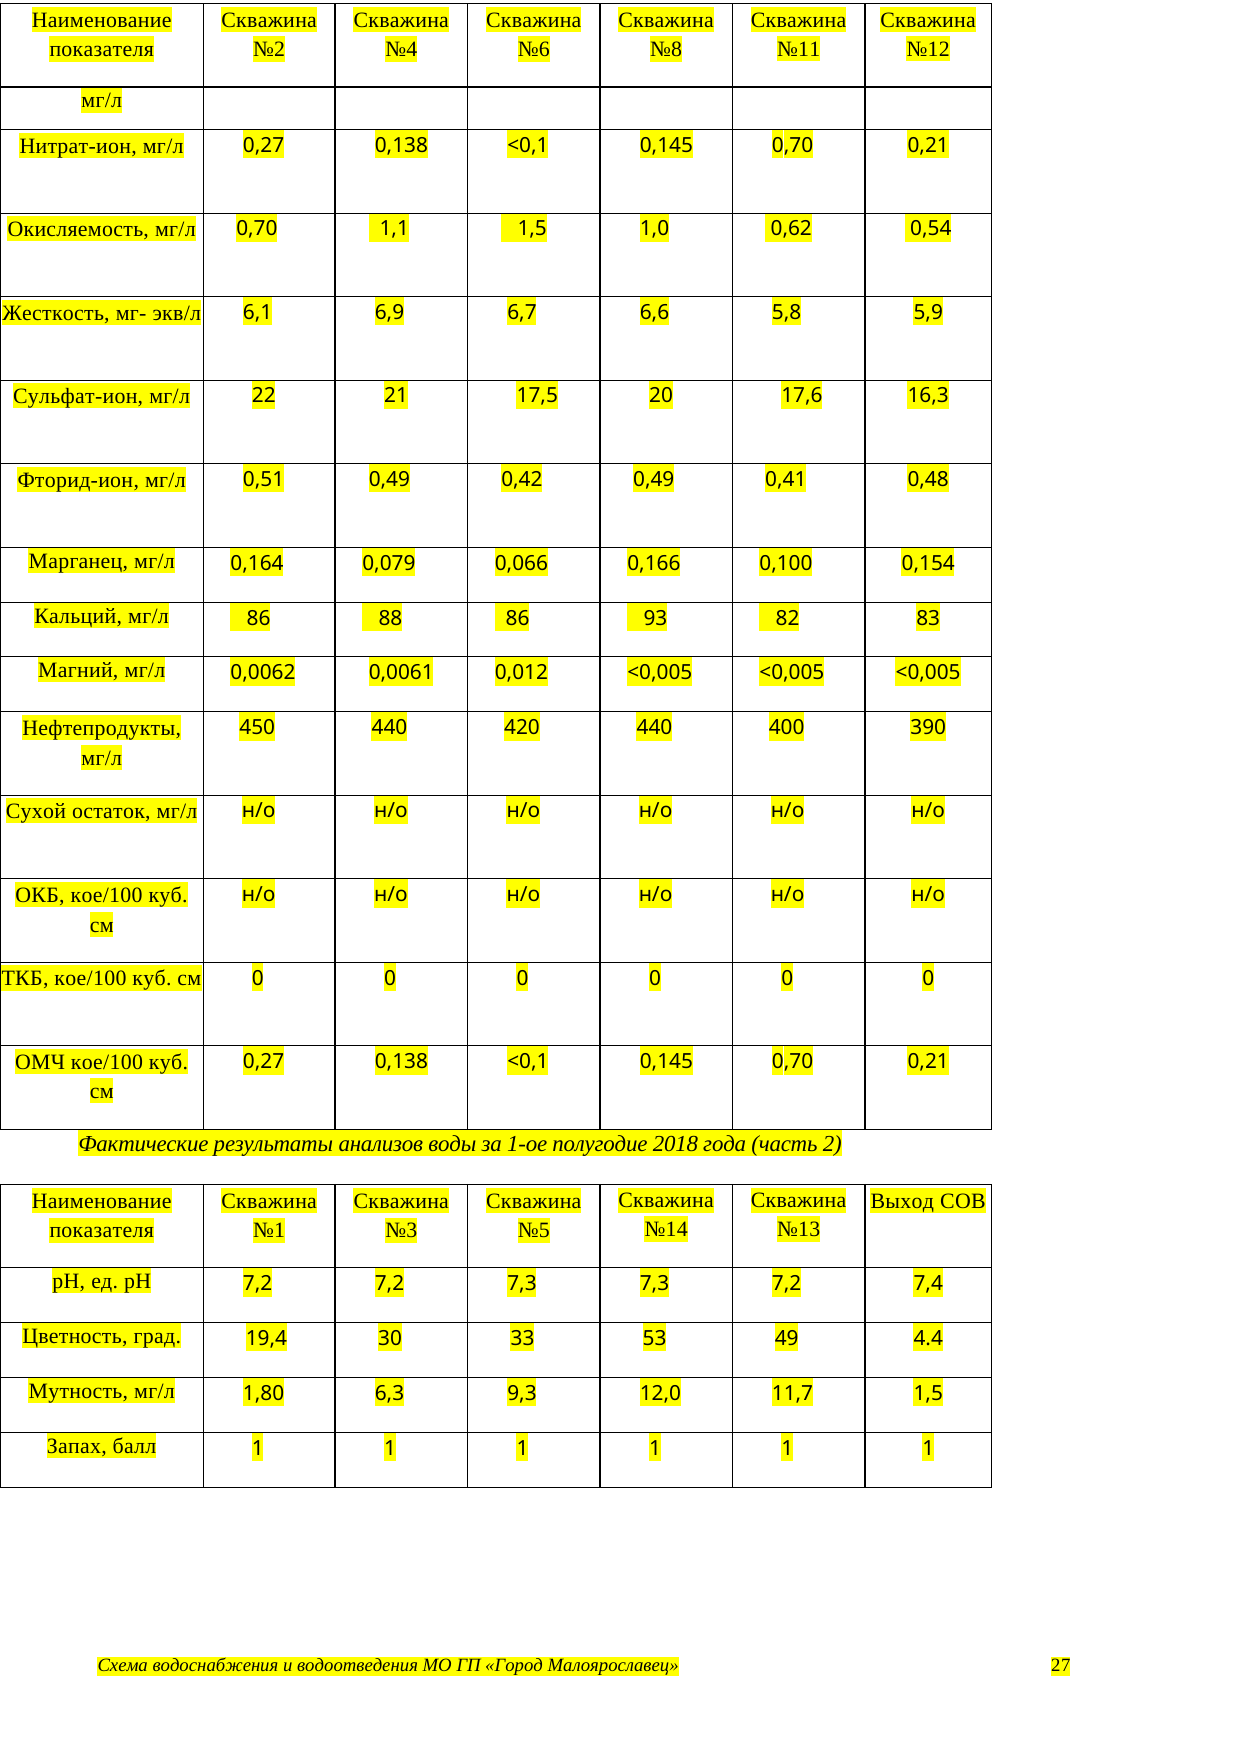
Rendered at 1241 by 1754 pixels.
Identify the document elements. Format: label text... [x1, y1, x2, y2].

table_cell 7,2 [336, 1268, 467, 1322]
table_cell [468, 88, 599, 129]
table_cell Нитрат-ион, мг/л [1, 130, 203, 212]
table_cell <0,1 [468, 130, 599, 212]
table_cell н/о [204, 796, 334, 878]
table_header Скважина №2 [204, 4, 334, 86]
table_cell 400 [733, 712, 864, 794]
table_cell 0 [733, 963, 864, 1045]
table_cell <0,1 [468, 1046, 599, 1129]
table_cell 0,49 [601, 464, 732, 547]
table_cell 0,70 [733, 130, 864, 212]
table_cell Скважина №5 [468, 1185, 599, 1267]
table_header Скважина №6 [468, 4, 599, 86]
table_cell 6,1 [204, 297, 334, 379]
table_cell 0 [866, 963, 991, 1045]
table_cell 0,079 [336, 548, 467, 602]
table_cell 1,5 [468, 214, 599, 296]
table_cell pH, ед. pH [1, 1268, 203, 1322]
table_cell 11,7 [733, 1378, 864, 1432]
table_cell Жесткость, мг- экв/л [1, 297, 203, 379]
table_cell 86 [204, 603, 334, 656]
table_cell [601, 88, 732, 129]
table_header Скважина №11 [733, 4, 864, 86]
table_cell н/о [733, 796, 864, 878]
table_cell Магний, мг/л [1, 657, 203, 711]
table_cell 4.4 [866, 1323, 991, 1377]
table_cell Мутность, мг/л [1, 1378, 203, 1432]
table_cell <0,005 [733, 657, 864, 711]
table_cell ТКБ, кое/100 куб. см [1, 963, 203, 1045]
table_cell 7,4 [866, 1268, 991, 1322]
table_cell [336, 88, 467, 129]
table_cell Цветность, град. [1, 1323, 203, 1377]
table_cell [733, 88, 864, 129]
table_cell 82 [733, 603, 864, 656]
table_cell Наименование показателя [1, 1185, 203, 1267]
table_cell н/о [866, 879, 991, 962]
table_cell 0,51 [204, 464, 334, 547]
table_cell 7,3 [601, 1268, 732, 1322]
table_cell 0,54 [866, 214, 991, 296]
table_cell 0 [336, 963, 467, 1045]
table_cell ОКБ, кое/100 куб. см [1, 879, 203, 962]
table_cell 0 [204, 963, 334, 1045]
table_cell 19,4 [204, 1323, 334, 1377]
table_cell Сухой остаток, мг/л [1, 796, 203, 878]
table_cell н/о [204, 879, 334, 962]
table_cell 49 [733, 1323, 864, 1377]
table_cell 0,48 [866, 464, 991, 547]
table_cell н/о [733, 879, 864, 962]
table_cell 7,2 [204, 1268, 334, 1322]
table_header Скважина №12 [866, 4, 991, 86]
table_cell н/о [336, 879, 467, 962]
table_cell 0,138 [336, 1046, 467, 1129]
table_cell 20 [601, 381, 732, 463]
table_cell 0 [468, 963, 599, 1045]
table_cell 83 [866, 603, 991, 656]
table_cell мг/л [1, 88, 203, 129]
table_cell Скважина №3 [336, 1185, 467, 1267]
table_cell Скважина №14 [601, 1185, 732, 1267]
table_cell 390 [866, 712, 991, 794]
table_cell 6,3 [336, 1378, 467, 1432]
table_cell Выход СОВ [866, 1185, 991, 1267]
table_cell 420 [468, 712, 599, 794]
table_cell 1,80 [204, 1378, 334, 1432]
table_header Скважина №4 [336, 4, 467, 86]
table_cell 1 [601, 1433, 732, 1487]
table_cell 0,164 [204, 548, 334, 602]
table_cell 440 [601, 712, 732, 794]
table_header Скважина №8 [601, 4, 732, 86]
table_cell 33 [468, 1323, 599, 1377]
table_cell 0,27 [204, 1046, 334, 1129]
table_cell 450 [204, 712, 334, 794]
table_cell 17,6 [733, 381, 864, 463]
table_cell Марганец, мг/л [1, 548, 203, 602]
table_cell 22 [204, 381, 334, 463]
table_cell 0,100 [733, 548, 864, 602]
table_cell 1 [733, 1433, 864, 1487]
table_cell 12,0 [601, 1378, 732, 1432]
table_cell [866, 88, 991, 129]
table_cell н/о [601, 879, 732, 962]
table_cell 5,9 [866, 297, 991, 379]
table_cell 0,012 [468, 657, 599, 711]
table_cell 53 [601, 1323, 732, 1377]
table_cell 5,8 [733, 297, 864, 379]
table_cell 440 [336, 712, 467, 794]
table_cell 93 [601, 603, 732, 656]
table_cell Скважина №1 [204, 1185, 334, 1267]
table_cell 0,70 [204, 214, 334, 296]
table_cell 0,21 [866, 130, 991, 212]
table_cell 0,0061 [336, 657, 467, 711]
table_cell <0,005 [601, 657, 732, 711]
table_cell 0,62 [733, 214, 864, 296]
table_cell 0,154 [866, 548, 991, 602]
table_cell 16,3 [866, 381, 991, 463]
table_cell н/о [468, 879, 599, 962]
table_cell [204, 88, 334, 129]
table_cell 1 [866, 1433, 991, 1487]
table_cell ОМЧ кое/100 куб. см [1, 1046, 203, 1129]
table_cell 7,3 [468, 1268, 599, 1322]
table_cell 1 [204, 1433, 334, 1487]
table_cell 0,145 [601, 130, 732, 212]
table_header Наименование показателя [1, 4, 203, 86]
table_cell Скважина №13 [733, 1185, 864, 1267]
table_cell 1,5 [866, 1378, 991, 1432]
table_cell 0,0062 [204, 657, 334, 711]
table_cell 0,49 [336, 464, 467, 547]
table_cell 1,1 [336, 214, 467, 296]
table_cell <0,005 [866, 657, 991, 711]
table_cell 0,41 [733, 464, 864, 547]
table_cell 21 [336, 381, 467, 463]
table_cell Кальций, мг/л [1, 603, 203, 656]
table_cell 0,42 [468, 464, 599, 547]
table_cell 1,0 [601, 214, 732, 296]
table_cell 6,6 [601, 297, 732, 379]
table_cell Фактические результаты анализов воды за 1-ое полугодие 2018 года (часть 2) [0, 1130, 991, 1184]
table_cell н/о [866, 796, 991, 878]
table_cell 0,066 [468, 548, 599, 602]
table_cell 86 [468, 603, 599, 656]
table_cell 1 [336, 1433, 467, 1487]
table_cell Фторид-ион, мг/л [1, 464, 203, 547]
table_cell 17,5 [468, 381, 599, 463]
table_cell 0,27 [204, 130, 334, 212]
table_cell Окисляемость, мг/л [1, 214, 203, 296]
table_cell 6,9 [336, 297, 467, 379]
table_cell 1 [468, 1433, 599, 1487]
table_cell 9,3 [468, 1378, 599, 1432]
table_cell 6,7 [468, 297, 599, 379]
table_cell 0,70 [733, 1046, 864, 1129]
table_cell 0,166 [601, 548, 732, 602]
table_cell н/о [468, 796, 599, 878]
table_cell Запах, балл [1, 1433, 203, 1487]
table_cell н/о [336, 796, 467, 878]
table_cell 0,145 [601, 1046, 732, 1129]
table_cell Нефтепродукты, мг/л [1, 712, 203, 794]
table_cell 0,21 [866, 1046, 991, 1129]
table_cell 7,2 [733, 1268, 864, 1322]
table_cell 88 [336, 603, 467, 656]
table_cell 0,138 [336, 130, 467, 212]
table_cell Сульфат-ион, мг/л [1, 381, 203, 463]
table_cell 0 [601, 963, 732, 1045]
table_cell 30 [336, 1323, 467, 1377]
table_cell н/о [601, 796, 732, 878]
